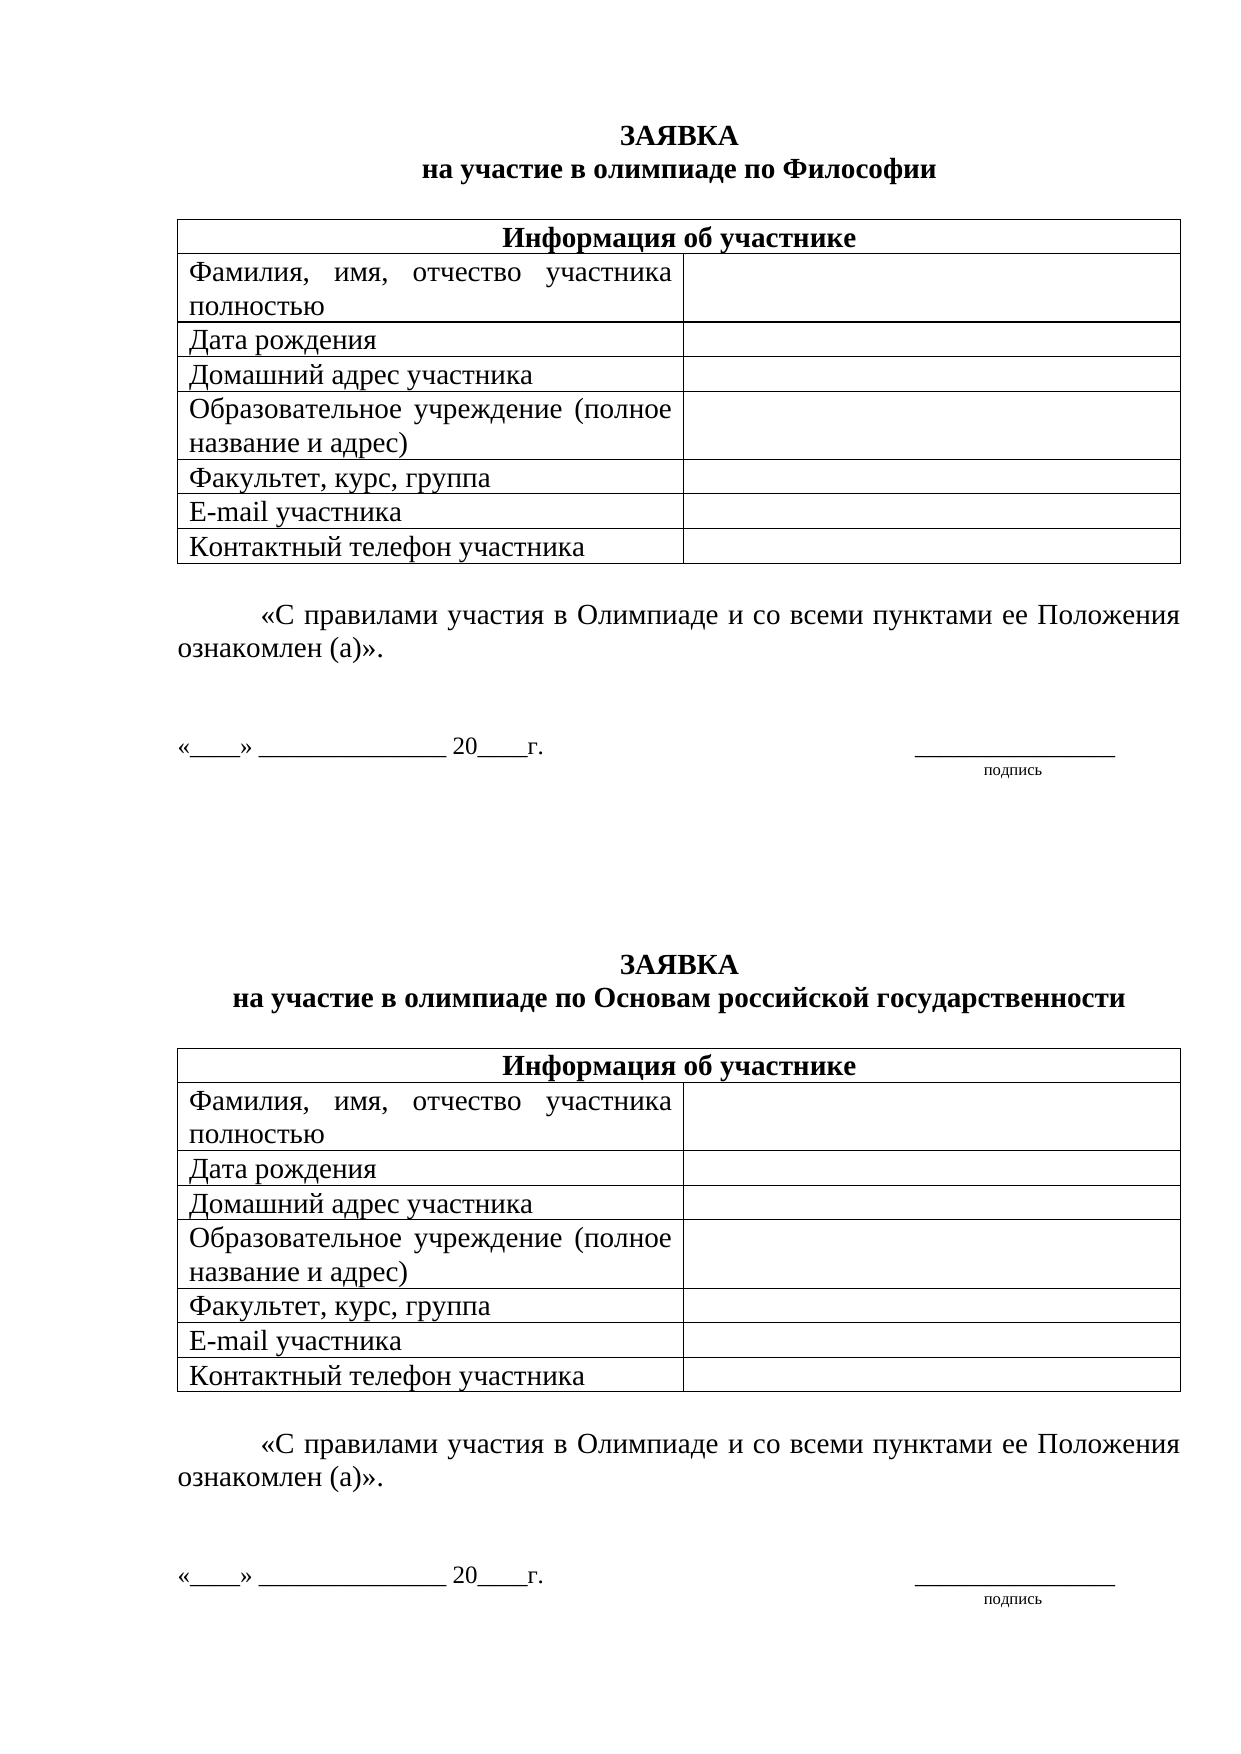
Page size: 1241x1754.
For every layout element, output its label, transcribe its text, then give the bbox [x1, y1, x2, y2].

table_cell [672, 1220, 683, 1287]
table_cell [684, 254, 1180, 321]
table_cell [684, 392, 1180, 459]
table_cell [684, 460, 1180, 493]
text на участие в олимпиаде по Философии [177, 152, 1181, 185]
text «____» _______________ 20____г. ________________ [177, 731, 1181, 760]
text подпись [983, 1589, 1181, 1608]
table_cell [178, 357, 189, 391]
table_cell [684, 1323, 1180, 1357]
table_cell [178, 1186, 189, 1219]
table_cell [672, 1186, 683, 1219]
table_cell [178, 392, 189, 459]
text «С правилами участия в Олимпиаде и со всеми пунктами ее Положения ознакомлен (а)». [177, 597, 1181, 664]
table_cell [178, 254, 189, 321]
table_cell [684, 494, 1180, 528]
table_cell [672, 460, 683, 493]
table_cell [684, 1083, 1180, 1150]
table_cell [684, 323, 1180, 356]
text ЗАЯВКА [177, 947, 1181, 980]
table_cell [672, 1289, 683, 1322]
text «С правилами участия в Олимпиаде и со всеми пунктами ее Положения ознакомлен (а)». [177, 1426, 1181, 1493]
table_cell [684, 1358, 1180, 1391]
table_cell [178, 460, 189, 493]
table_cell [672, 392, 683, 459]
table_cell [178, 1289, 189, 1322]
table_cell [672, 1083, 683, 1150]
text на участие в олимпиаде по Основам российской государственности [177, 980, 1181, 1014]
table_cell [684, 1186, 1180, 1219]
table_cell [684, 357, 1180, 391]
table_cell Контактный телефон участника [178, 1358, 683, 1391]
table_header Информация об участнике [178, 1049, 1180, 1082]
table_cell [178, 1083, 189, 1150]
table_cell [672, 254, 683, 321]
table_cell [684, 1151, 1180, 1185]
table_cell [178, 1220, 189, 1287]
text подпись [983, 760, 1181, 779]
text ЗАЯВКА [177, 118, 1181, 152]
table_cell Контактный телефон участника [178, 529, 683, 562]
text «____» _______________ 20____г. ________________ [177, 1560, 1181, 1589]
table_cell [684, 1220, 1180, 1287]
table_header Информация об участнике [178, 220, 1180, 253]
table_cell [684, 529, 1180, 562]
table_cell [684, 1289, 1180, 1322]
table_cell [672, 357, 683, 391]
